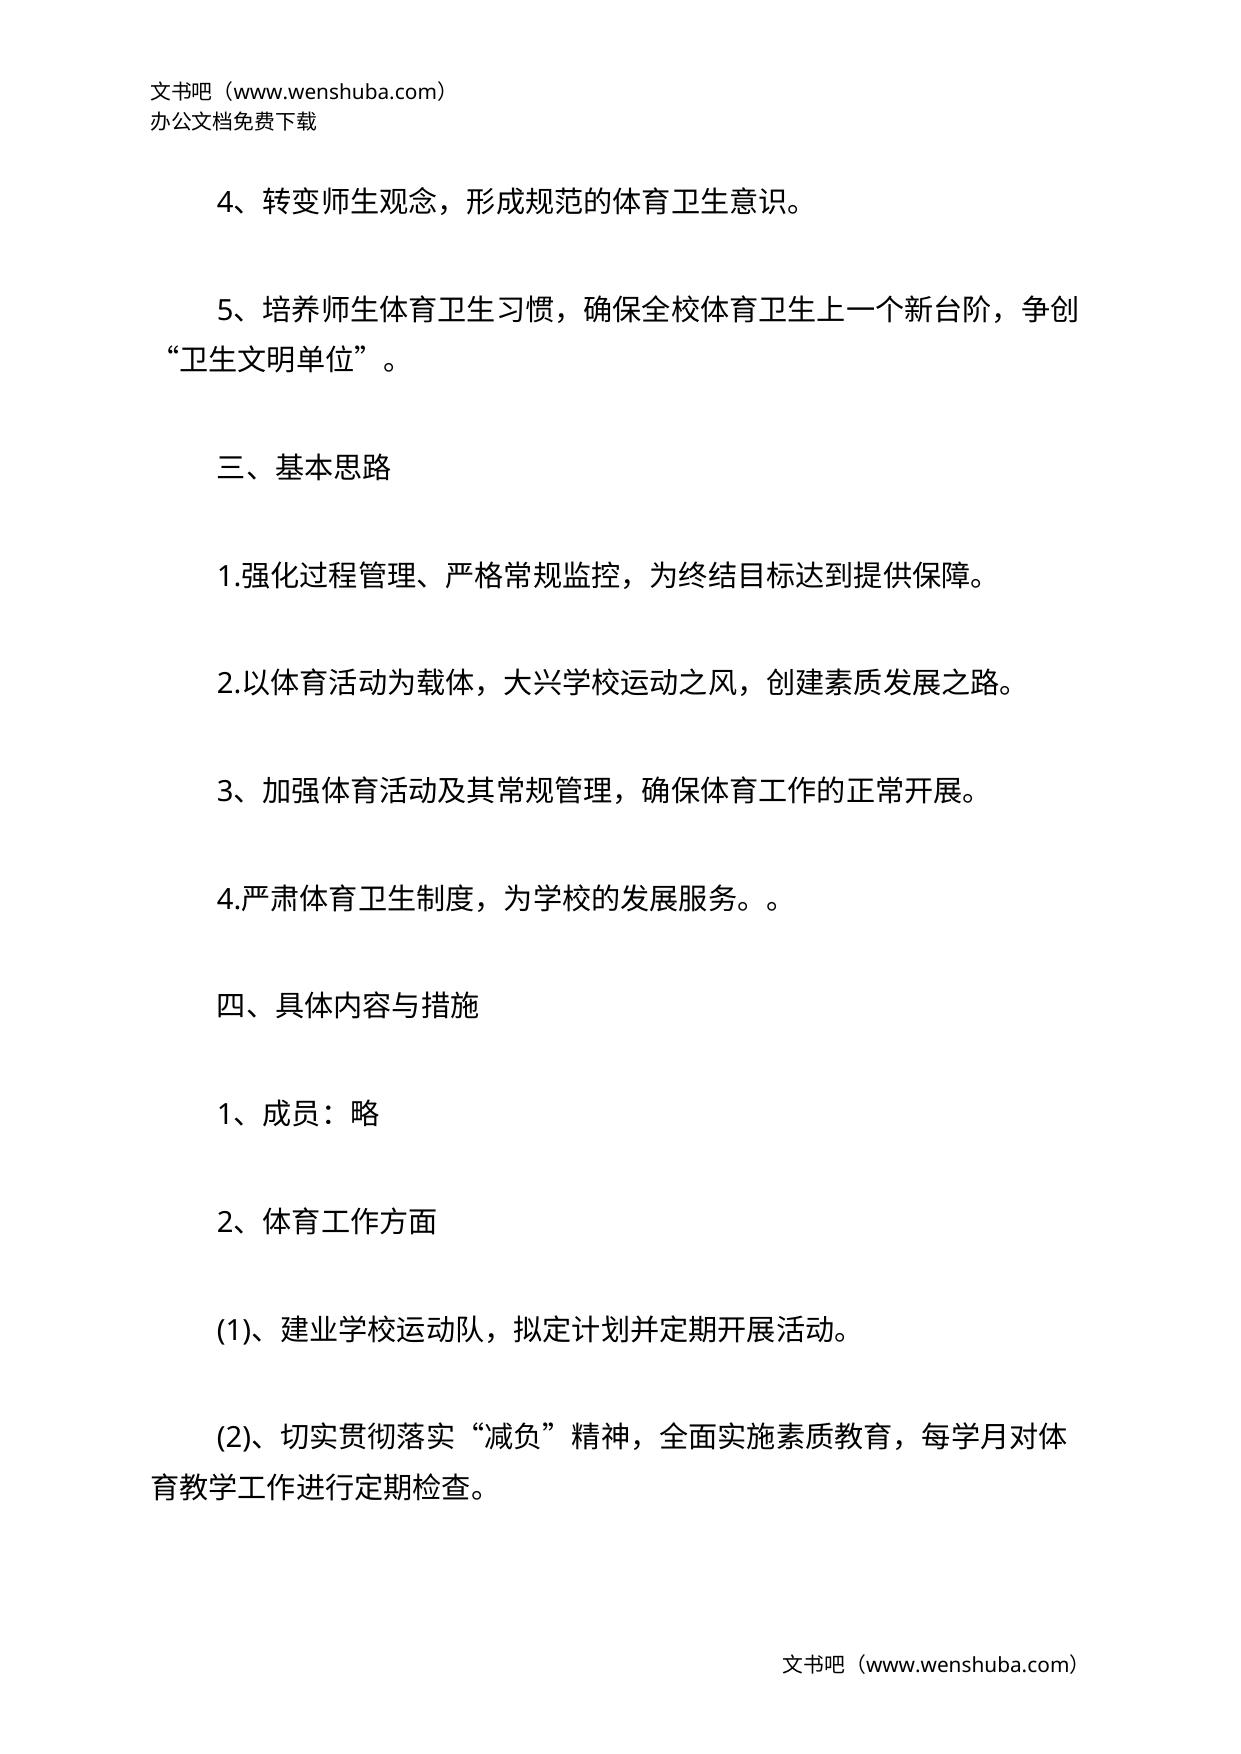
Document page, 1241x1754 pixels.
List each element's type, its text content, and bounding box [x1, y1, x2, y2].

text 4、转变师生观念，形成规范的体育卫生意识。 [150, 178, 1090, 221]
text (1)、建业学校运动队，拟定计划并定期开展活动。 [150, 1306, 1090, 1348]
text 1、成员：略 [150, 1091, 1090, 1133]
text 2.以体育活动为载体，大兴学校运动之风，创建素质发展之路。 [150, 660, 1090, 702]
text 四、具体内容与措施 [150, 983, 1090, 1025]
text 三、基本思路 [150, 444, 1090, 487]
text 5、培养师生体育卫生习惯，确保全校体育卫生上一个新台阶，争创“卫生文明单位”。 [150, 286, 1090, 379]
text 3、加强体育活动及其常规管理，确保体育工作的正常开展。 [150, 768, 1090, 810]
text 4.严肃体育卫生制度，为学校的发展服务。。 [150, 875, 1090, 918]
text 1.强化过程管理、严格常规监控，为终结目标达到提供保障。 [150, 552, 1090, 594]
text (2)、切实贯彻落实“减负”精神，全面实施素质教育，每学月对体育教学工作进行定期检查。 [150, 1414, 1090, 1507]
text 2、体育工作方面 [150, 1198, 1090, 1241]
